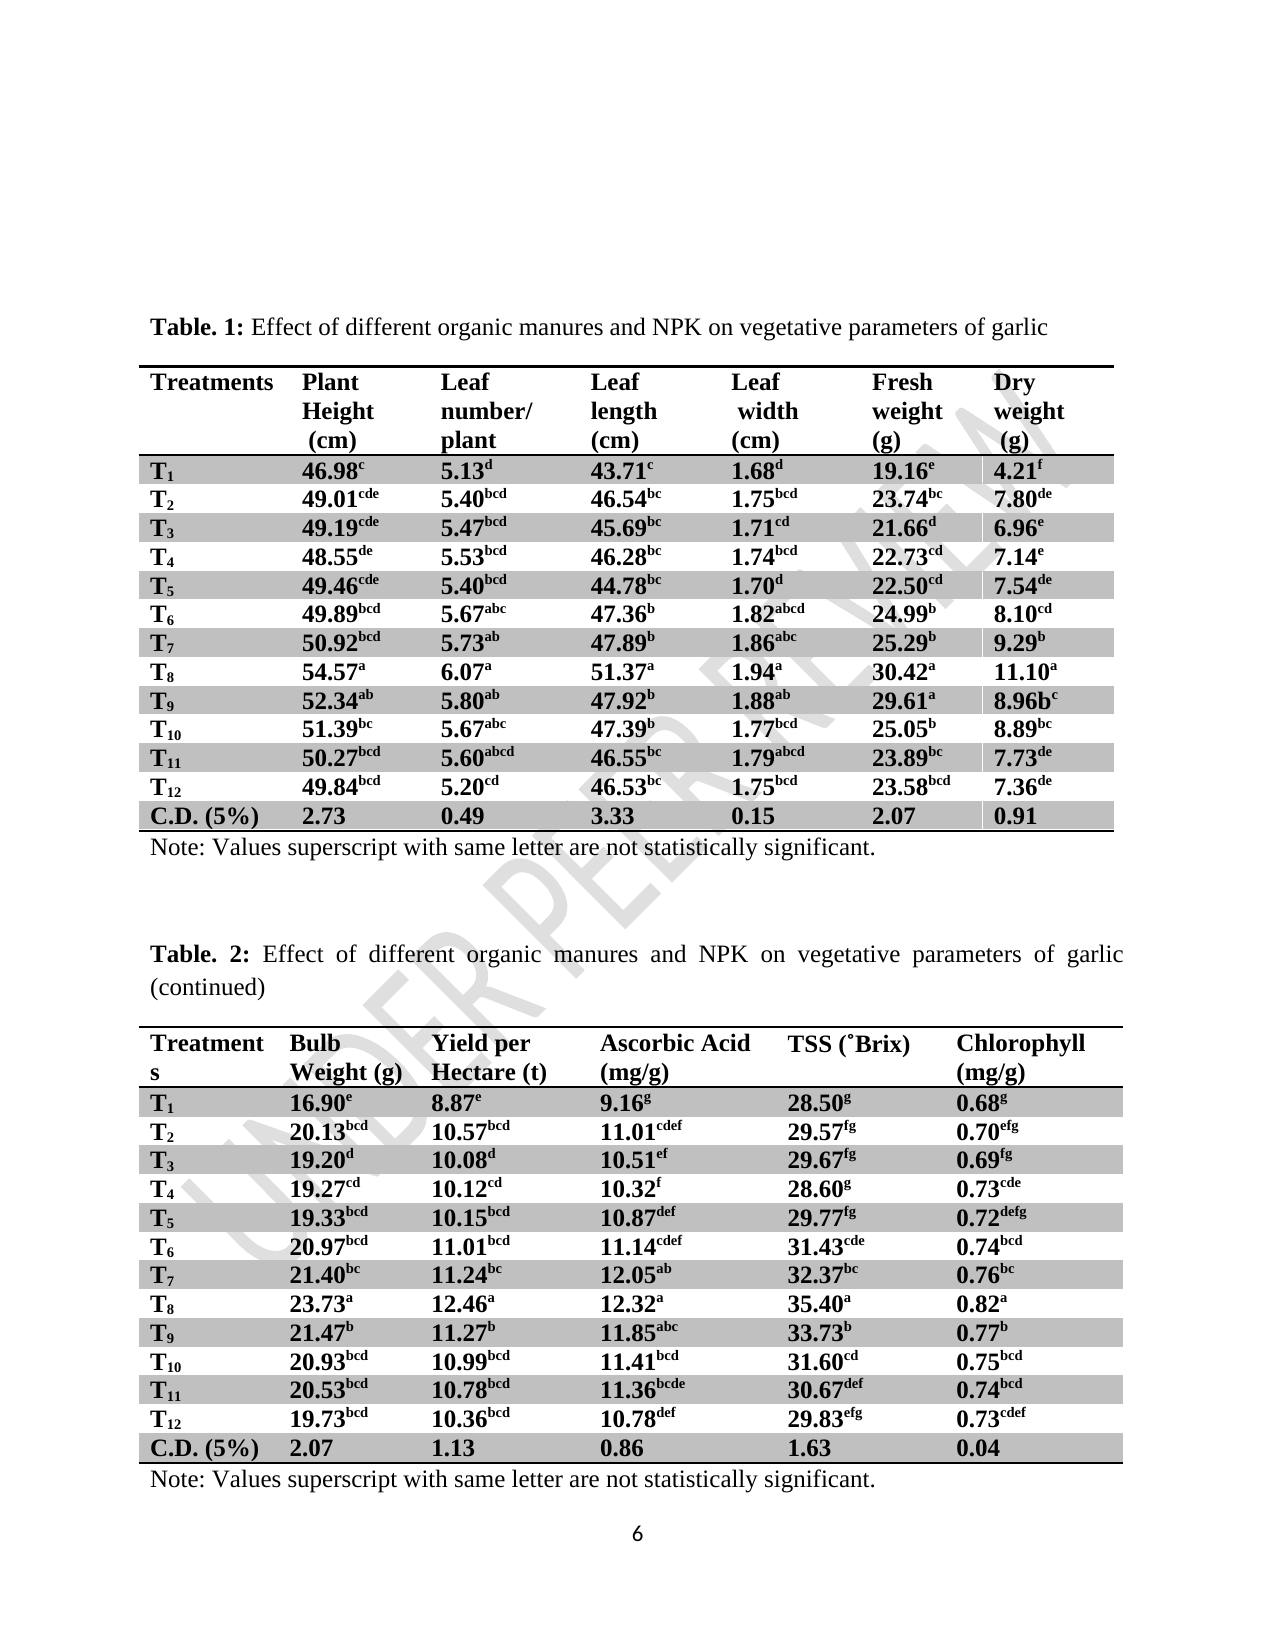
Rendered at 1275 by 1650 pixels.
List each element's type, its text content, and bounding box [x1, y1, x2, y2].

table_header Dry weight (g) [983, 368, 1114, 454]
table_cell 11.85abc [589, 1318, 776, 1347]
table_cell 49.01cde [291, 485, 429, 513]
table_cell 20.97bcd [278, 1232, 420, 1260]
table_cell 30.67def [776, 1375, 945, 1404]
table_header Leaf number/ plant [429, 368, 579, 454]
table_cell 0.69fg [945, 1145, 1123, 1174]
table_cell 29.83efg [776, 1404, 945, 1433]
text Table. 2: Effect of different organic manures and NPK on vegetative parameters of garlic (continued) [150, 939, 1125, 1001]
table_cell 46.54bc [579, 485, 720, 513]
table_cell 0.68g [945, 1088, 1123, 1117]
table_cell 23.58bcd [861, 772, 982, 801]
table_cell 33.73b [776, 1318, 945, 1347]
table_cell 10.78def [589, 1404, 776, 1433]
table_cell T2 [139, 1117, 278, 1145]
table_cell 46.53bc [579, 772, 720, 801]
table_cell 7.36de [983, 772, 1114, 801]
table_cell 54.57a [291, 657, 429, 686]
table_cell 4.21f [983, 456, 1114, 484]
text Note: Values superscript with same letter are not statistically significant. [150, 832, 1125, 860]
table_cell 19.20d [278, 1145, 420, 1174]
table_cell 7.54de [983, 571, 1114, 599]
table_cell 0.82a [945, 1289, 1123, 1318]
table_cell 45.69bc [579, 513, 720, 542]
table_cell 29.77fg [776, 1203, 945, 1232]
table_cell 49.46cde [291, 571, 429, 599]
table_cell 47.89b [579, 628, 720, 657]
table_cell T1 [139, 1088, 278, 1117]
table_cell 7.73de [983, 743, 1114, 772]
table_header Ascorbic Acid (mg/g) [589, 1028, 776, 1086]
table_header Yield per Hectare (t) [420, 1028, 589, 1086]
table_cell 47.36b [579, 600, 720, 628]
table_cell 12.32a [589, 1289, 776, 1318]
table_cell 11.14cdef [589, 1232, 776, 1260]
table_cell 21.66d [861, 513, 982, 542]
table_cell 1.86abc [720, 628, 861, 657]
table_cell 8.96bc [983, 686, 1114, 714]
table_cell 10.32f [589, 1174, 776, 1203]
table_cell 8.87e [420, 1088, 589, 1117]
table_cell 1.77bcd [720, 715, 861, 743]
table_cell 51.37a [579, 657, 720, 686]
table_cell 1.82abcd [720, 600, 861, 628]
table_cell T7 [139, 628, 291, 657]
table_cell 0.91 [983, 801, 1114, 829]
table_cell 21.47b [278, 1318, 420, 1347]
table_cell 46.55bc [579, 743, 720, 772]
table_cell 1.70d [720, 571, 861, 599]
table_cell 0.76bc [945, 1260, 1123, 1289]
table_cell T5 [139, 1203, 278, 1232]
table_cell T12 [139, 772, 291, 801]
table_cell 9.29b [983, 628, 1114, 657]
table_header Chlorophyll (mg/g) [945, 1028, 1123, 1086]
table_cell 0.04 [945, 1433, 1123, 1462]
table_cell 47.39b [579, 715, 720, 743]
table_cell 6.07a [429, 657, 579, 686]
table_cell 5.80ab [429, 686, 579, 714]
table_cell 25.05b [861, 715, 982, 743]
table_cell T3 [139, 513, 291, 542]
table_cell 28.50g [776, 1088, 945, 1117]
table_header Treatments [139, 368, 291, 454]
table_cell 1.68d [720, 456, 861, 484]
table_cell 43.71c [579, 456, 720, 484]
table_header Leaf length (cm) [579, 368, 720, 454]
table_cell 5.13d [429, 456, 579, 484]
text Note: Values superscript with same letter are not statistically significant. [150, 1464, 1125, 1492]
table_cell 10.57bcd [420, 1117, 589, 1145]
table_cell 51.39bc [291, 715, 429, 743]
table_cell 2.07 [278, 1433, 420, 1462]
table_cell T9 [139, 686, 291, 714]
table_cell 11.36bcde [589, 1375, 776, 1404]
table_cell 47.92b [579, 686, 720, 714]
table_cell 49.89bcd [291, 600, 429, 628]
table_cell 24.99b [861, 600, 982, 628]
table_cell 11.27b [420, 1318, 589, 1347]
table_cell 50.92bcd [291, 628, 429, 657]
table_cell 50.27bcd [291, 743, 429, 772]
table_cell 12.05ab [589, 1260, 776, 1289]
table_cell 29.61a [861, 686, 982, 714]
table_cell 10.36bcd [420, 1404, 589, 1433]
table_cell 31.60cd [776, 1347, 945, 1375]
table_cell 0.73cde [945, 1174, 1123, 1203]
table_cell 16.90e [278, 1088, 420, 1117]
table_cell 1.74bcd [720, 542, 861, 571]
table_cell 22.73cd [861, 542, 982, 571]
table_cell 20.13bcd [278, 1117, 420, 1145]
table_cell 0.74bcd [945, 1375, 1123, 1404]
table_cell 22.50cd [861, 571, 982, 599]
table_cell 28.60g [776, 1174, 945, 1203]
table_cell 7.80de [983, 485, 1114, 513]
table_cell 0.75bcd [945, 1347, 1123, 1375]
table_header TSS (˚Brix) [776, 1028, 945, 1086]
table_cell T9 [139, 1318, 278, 1347]
table_cell T6 [139, 600, 291, 628]
table_cell 11.01cdef [589, 1117, 776, 1145]
table_cell 11.01bcd [420, 1232, 589, 1260]
table_cell T8 [139, 657, 291, 686]
table_cell 32.37bc [776, 1260, 945, 1289]
table_cell C.D. (5%) [139, 1433, 278, 1462]
table_cell 19.16e [861, 456, 982, 484]
table_header Fresh weight (g) [861, 368, 982, 454]
table_cell T4 [139, 1174, 278, 1203]
table_cell 0.73cdef [945, 1404, 1123, 1433]
table_cell 52.34ab [291, 686, 429, 714]
table_cell 5.40bcd [429, 571, 579, 599]
table_cell 11.10a [983, 657, 1114, 686]
table_cell 12.46a [420, 1289, 589, 1318]
table_cell 2.73 [291, 801, 429, 829]
table_cell 1.94a [720, 657, 861, 686]
table_cell 48.55de [291, 542, 429, 571]
table_cell 5.67abc [429, 715, 579, 743]
table_cell 0.86 [589, 1433, 776, 1462]
table_cell T4 [139, 542, 291, 571]
table_cell 19.73bcd [278, 1404, 420, 1433]
table_cell 10.51ef [589, 1145, 776, 1174]
table_cell 11.24bc [420, 1260, 589, 1289]
table_cell 5.40bcd [429, 485, 579, 513]
table_cell 8.89bc [983, 715, 1114, 743]
table_cell T3 [139, 1145, 278, 1174]
table_cell 10.87def [589, 1203, 776, 1232]
table_cell T5 [139, 571, 291, 599]
table_cell 10.12cd [420, 1174, 589, 1203]
table_cell 35.40a [776, 1289, 945, 1318]
text Table. 1: Effect of different organic manures and NPK on vegetative parameters of garlic [150, 312, 1125, 340]
table_header Leaf width (cm) [720, 368, 861, 454]
table_cell 5.20cd [429, 772, 579, 801]
table_cell 0.15 [720, 801, 861, 829]
table_cell 0.77b [945, 1318, 1123, 1347]
table_cell T11 [139, 1375, 278, 1404]
table_cell 23.74bc [861, 485, 982, 513]
table_cell 3.33 [579, 801, 720, 829]
table_cell 1.79abcd [720, 743, 861, 772]
table_cell T2 [139, 485, 291, 513]
table_cell T6 [139, 1232, 278, 1260]
table_cell 20.53bcd [278, 1375, 420, 1404]
table_cell 46.98c [291, 456, 429, 484]
table_cell 49.84bcd [291, 772, 429, 801]
table_cell C.D. (5%) [139, 801, 291, 829]
table_cell 5.47bcd [429, 513, 579, 542]
table_cell T10 [139, 1347, 278, 1375]
table_cell 1.75bcd [720, 485, 861, 513]
table_cell 0.49 [429, 801, 579, 829]
table_cell 0.70efg [945, 1117, 1123, 1145]
table_cell 21.40bc [278, 1260, 420, 1289]
table_cell 49.19cde [291, 513, 429, 542]
table_cell T11 [139, 743, 291, 772]
table_cell 0.74bcd [945, 1232, 1123, 1260]
table_cell 1.75bcd [720, 772, 861, 801]
table_cell 2.07 [861, 801, 982, 829]
table_cell 11.41bcd [589, 1347, 776, 1375]
table_cell 5.53bcd [429, 542, 579, 571]
table_cell 29.67fg [776, 1145, 945, 1174]
table_cell 19.27cd [278, 1174, 420, 1203]
table_cell T12 [139, 1404, 278, 1433]
table_cell 9.16g [589, 1088, 776, 1117]
table_cell 0.72defg [945, 1203, 1123, 1232]
table_cell T1 [139, 456, 291, 484]
table_header Bulb Weight (g) [278, 1028, 420, 1086]
table_cell 1.13 [420, 1433, 589, 1462]
table_cell 1.88ab [720, 686, 861, 714]
table_cell 5.60abcd [429, 743, 579, 772]
table_cell 46.28bc [579, 542, 720, 571]
table_cell 23.73a [278, 1289, 420, 1318]
table_cell 6.96e [983, 513, 1114, 542]
table_cell 25.29b [861, 628, 982, 657]
table_cell 31.43cde [776, 1232, 945, 1260]
table_cell 20.93bcd [278, 1347, 420, 1375]
table_cell 5.73ab [429, 628, 579, 657]
table_cell 1.63 [776, 1433, 945, 1462]
table_cell 19.33bcd [278, 1203, 420, 1232]
table_cell 10.08d [420, 1145, 589, 1174]
table_cell 7.14e [983, 542, 1114, 571]
table_cell 10.78bcd [420, 1375, 589, 1404]
table_header Treatments [139, 1028, 278, 1086]
table_cell 8.10cd [983, 600, 1114, 628]
table_cell 29.57fg [776, 1117, 945, 1145]
table_cell 10.15bcd [420, 1203, 589, 1232]
table_cell T7 [139, 1260, 278, 1289]
table_cell 10.99bcd [420, 1347, 589, 1375]
table_cell T10 [139, 715, 291, 743]
table_cell 5.67abc [429, 600, 579, 628]
table_cell 44.78bc [579, 571, 720, 599]
table_cell T8 [139, 1289, 278, 1318]
table_cell 23.89bc [861, 743, 982, 772]
table_cell 30.42a [861, 657, 982, 686]
table_header Plant Height (cm) [291, 368, 429, 454]
table_cell 1.71cd [720, 513, 861, 542]
